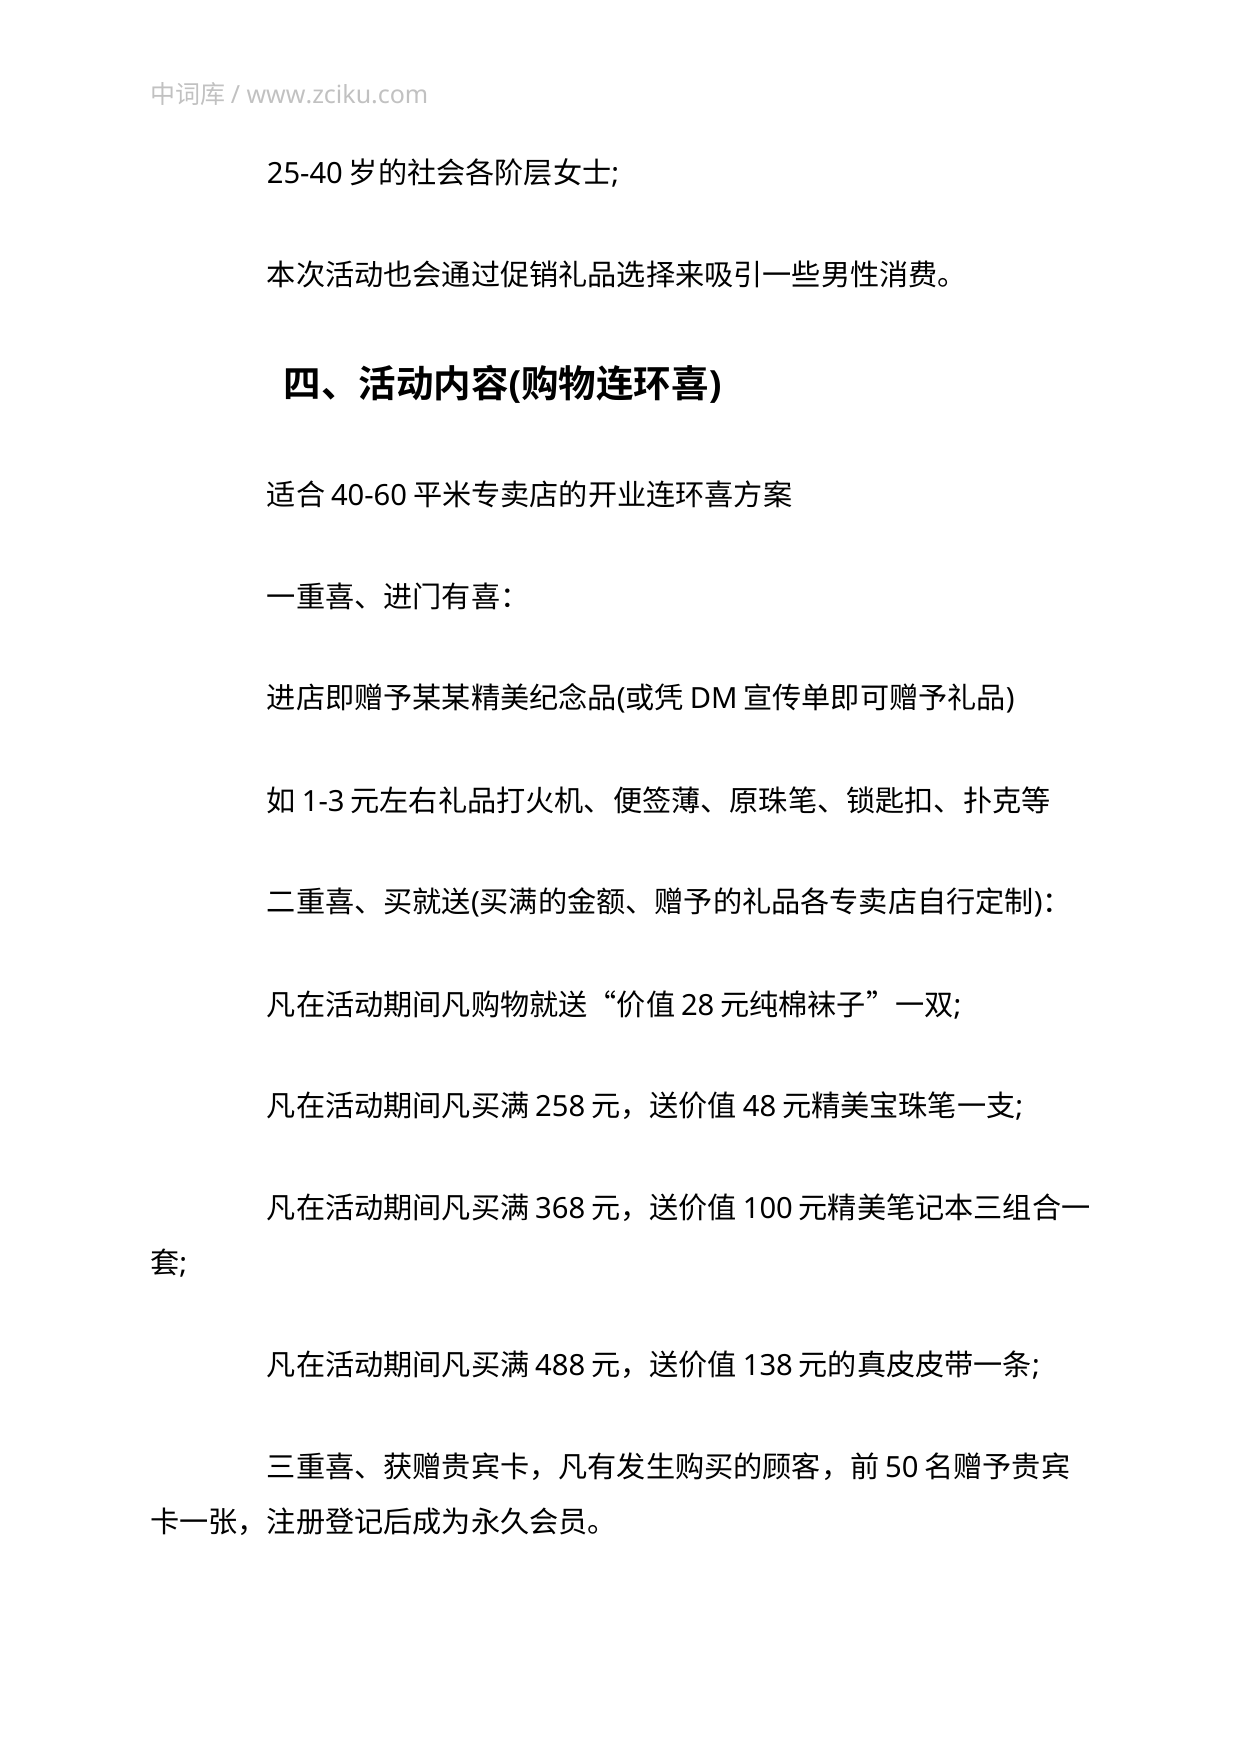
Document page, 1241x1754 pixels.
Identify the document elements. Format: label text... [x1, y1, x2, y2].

text 三重喜、获赠贵宾卡，凡有发生购买的顾客，前50名赠予贵宾卡一张，注册登记后成为永久会员。 [150, 1444, 1090, 1541]
text 进店即赠予某某精美纪念品(或凭DM宣传单即可赠予礼品) [150, 675, 1090, 717]
text 凡在活动期间凡买满488元，送价值138元的真皮皮带一条; [150, 1342, 1090, 1384]
text 一重喜、进门有喜： [150, 573, 1090, 616]
text 二重喜、买就送(买满的金额、赠予的礼品各专卖店自行定制)： [150, 879, 1090, 921]
text 凡在活动期间凡购物就送“价值28元纯棉袜子”一双; [150, 981, 1090, 1023]
text 凡在活动期间凡买满258元，送价值48元精美宝珠笔一支; [150, 1083, 1090, 1125]
text 适合40-60平米专卖店的开业连环喜方案 [150, 471, 1090, 514]
text 四、活动内容(购物连环喜) [150, 354, 1090, 408]
text 本次活动也会通过促销礼品选择来吸引一些男性消费。 [150, 252, 1090, 294]
text 凡在活动期间凡买满368元，送价值100元精美笔记本三组合一套; [150, 1185, 1090, 1282]
text 25-40岁的社会各阶层女士; [150, 150, 1090, 192]
text 如1-3元左右礼品打火机、便签薄、原珠笔、锁匙扣、扑克等 [150, 777, 1090, 819]
